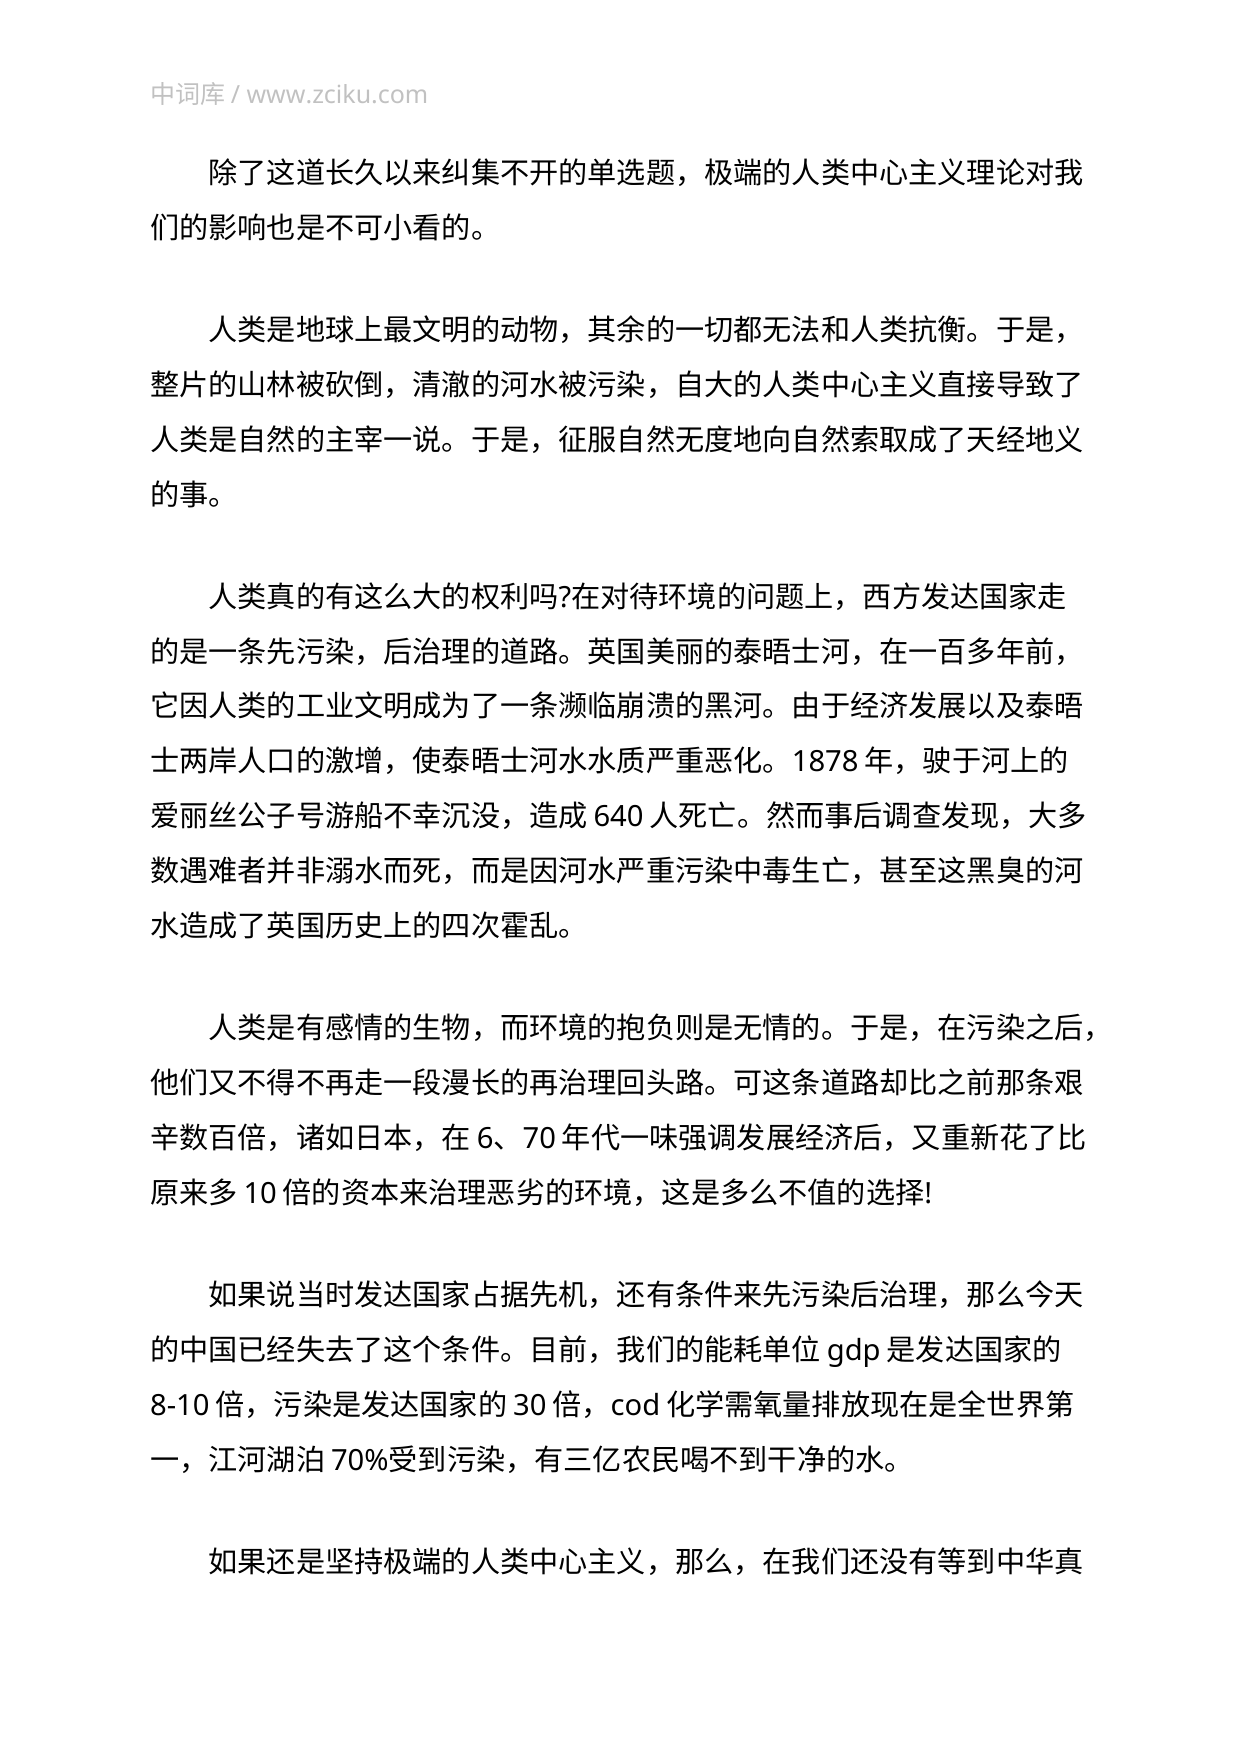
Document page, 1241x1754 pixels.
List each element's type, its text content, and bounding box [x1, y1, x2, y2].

text 如果说当时发达国家占据先机，还有条件来先污染后治理，那么今天的中国已经失去了这个条件。目前，我们的能耗单位gdp是发达国家的8-10倍，污染是发达国家的30倍，cod化学需氧量排放现在是全世界第一，江河湖泊70%受到污染，有三亿农民喝不到干净的水。 [150, 1271, 1090, 1479]
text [150, 1538, 1090, 1581]
text 人类真的有这么大的权利吗?在对待环境的问题上，西方发达国家走的是一条先污染，后治理的道路。英国美丽的泰晤士河，在一百多年前，它因人类的工业文明成为了一条濒临崩溃的黑河。由于经济发展以及泰晤士两岸人口的激增，使泰晤士河水水质严重恶化。1878年，驶于河上的爱丽丝公子号游船不幸沉没，造成640人死亡。然而事后调查发现，大多数遇难者并非溺水而死，而是因河水严重污染中毒生亡，甚至这黑臭的河水造成了英国历史上的四次霍乱。 [150, 573, 1090, 945]
text 人类是有感情的生物，而环境的抱负则是无情的。于是，在污染之后，他们又不得不再走一段漫长的再治理回头路。可这条道路却比之前那条艰辛数百倍，诸如日本，在6、70年代一味强调发展经济后，又重新花了比原来多10倍的资本来治理恶劣的环境，这是多么不值的选择! [150, 1004, 1090, 1212]
text 人类是地球上最文明的动物，其余的一切都无法和人类抗衡。于是，整片的山林被砍倒，清澈的河水被污染，自大的人类中心主义直接导致了人类是自然的主宰一说。于是，征服自然无度地向自然索取成了天经地义的事。 [150, 307, 1090, 514]
text 除了这道长久以来纠集不开的单选题，极端的人类中心主义理论对我们的影响也是不可小看的。 [150, 150, 1090, 247]
